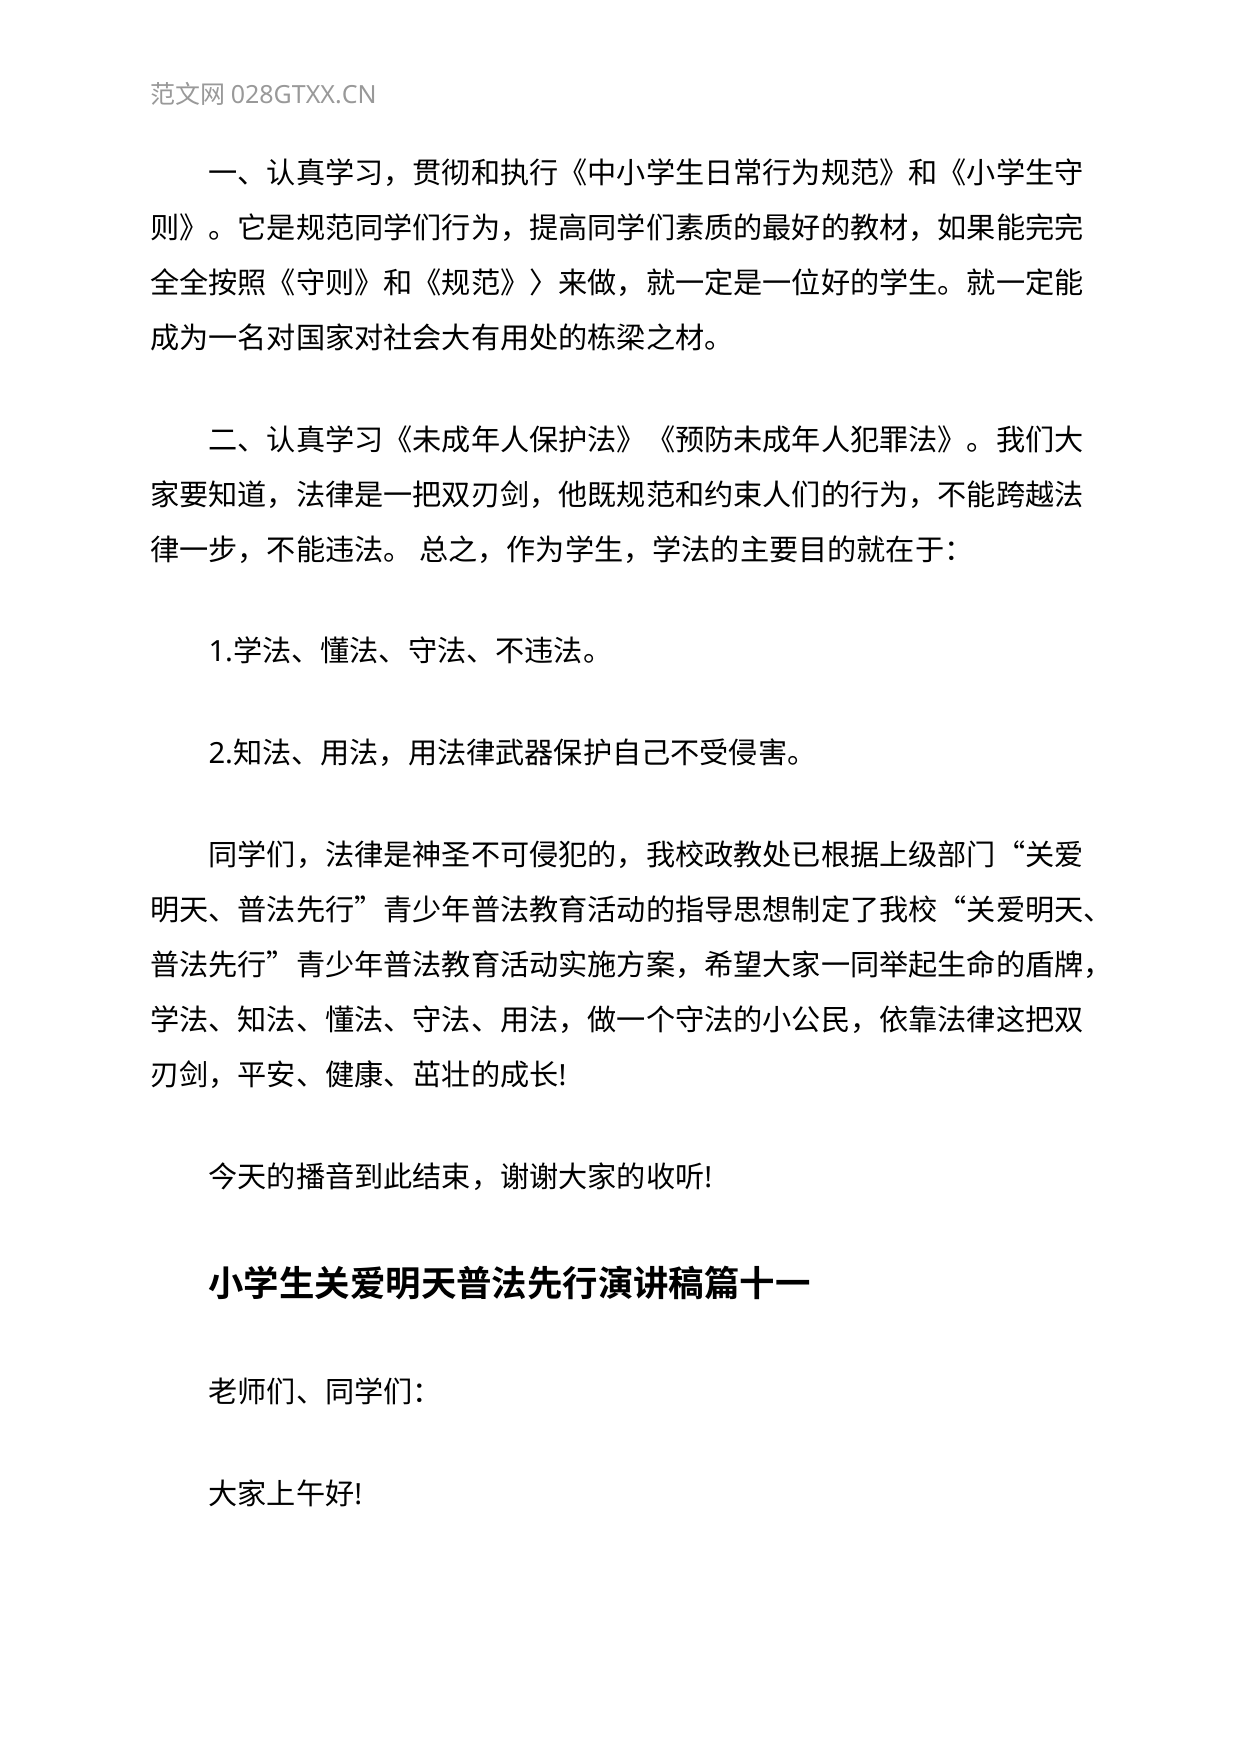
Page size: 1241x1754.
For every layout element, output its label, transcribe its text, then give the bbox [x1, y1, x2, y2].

text 2.知法、用法，用法律武器保护自己不受侵害。 [150, 730, 1090, 772]
text 大家上午好! [150, 1471, 1090, 1513]
text 同学们，法律是神圣不可侵犯的，我校政教处已根据上级部门“关爱明天、普法先行”青少年普法教育活动的指导思想制定了我校“关爱明天、普法先行”青少年普法教育活动实施方案，希望大家一同举起生命的盾牌，学法、知法、懂法、守法、用法，做一个守法的小公民，依靠法律这把双刃剑，平安、健康、茁壮的成长! [150, 832, 1090, 1094]
text 二、认真学习《未成年人保护法》《预防未成年人犯罪法》。我们大家要知道，法律是一把双刃剑，他既规范和约束人们的行为，不能跨越法律一步，不能违法。 总之，作为学生，学法的主要目的就在于： [150, 416, 1090, 568]
text 今天的播音到此结束，谢谢大家的收听! [150, 1153, 1090, 1196]
text 一、认真学习，贯彻和执行《中小学生日常行为规范》和《小学生守则》。它是规范同学们行为，提高同学们素质的最好的教材，如果能完完全全按照《守则》和《规范》〉来做，就一定是一位好的学生。就一定能成为一名对国家对社会大有用处的栋梁之材。 [150, 150, 1090, 357]
text 老师们、同学们： [150, 1369, 1090, 1411]
text 小学生关爱明天普法先行演讲稿篇十一 [150, 1256, 1090, 1307]
text 1.学法、懂法、守法、不违法。 [150, 628, 1090, 670]
